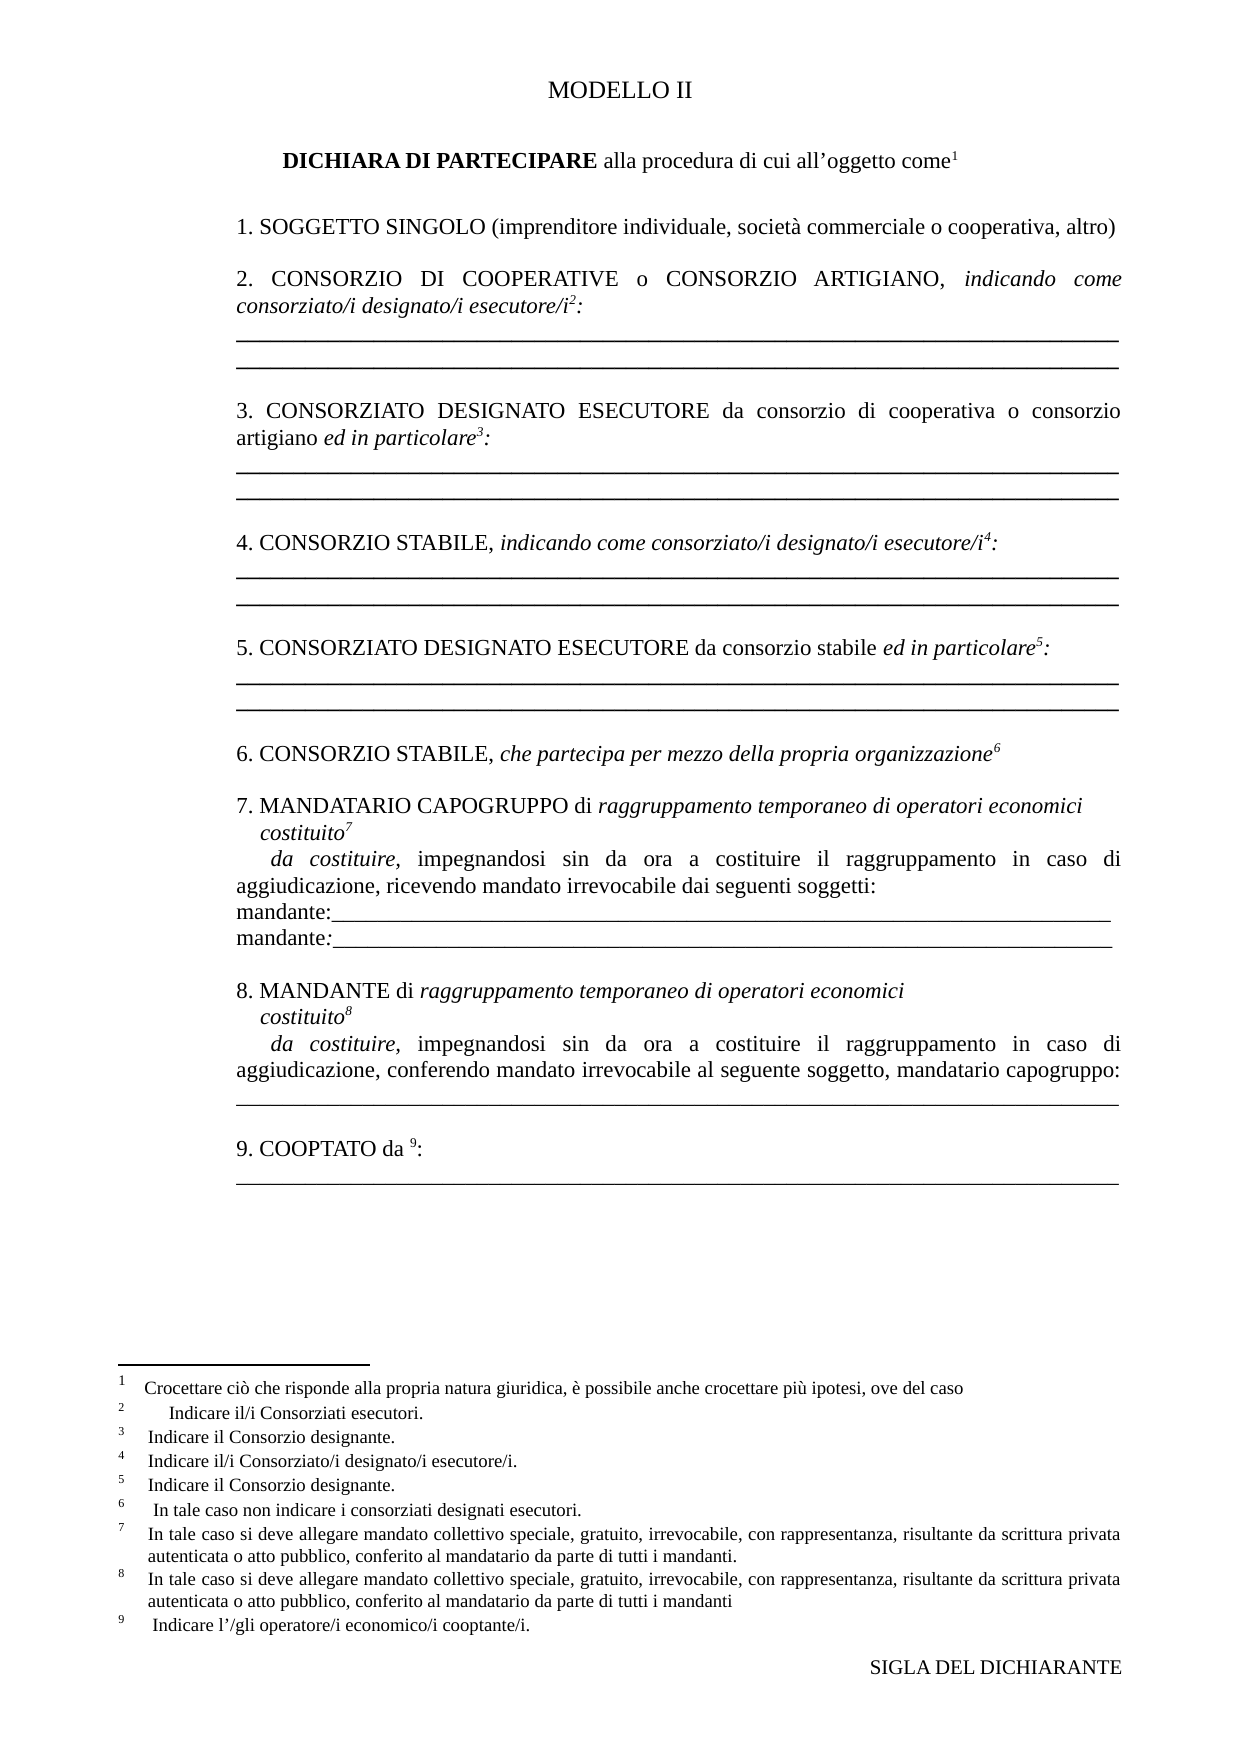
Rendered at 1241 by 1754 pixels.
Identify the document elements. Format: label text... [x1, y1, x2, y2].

text _____________________________________________________________________________ [236, 476, 1122, 503]
text __________________________________________________________________________________________________________________________________________________________ [236, 661, 1122, 713]
text  9. COOPTATO da : [192, 1135, 1122, 1162]
text  5. CONSORZIATO DESIGNATO ESECUTORE da consorzio stabile ed in particolare: [192, 634, 1122, 661]
text __________________________________________________________________________________________________________________________________________________________ [236, 555, 1122, 608]
text _____________________________________________________________________________ [236, 344, 1122, 371]
text  da costituire, impegnandosi sin da ora a costituire il raggruppamento in caso di aggiudicazione, ricevendo mandato irrevocabile dai seguenti soggetti: [192, 845, 1122, 898]
text mandante:____________________________________________________________________mandante:____________________________________________________________________ [236, 898, 1122, 951]
text  1. SOGGETTO SINGOLO (imprenditore individuale, società commerciale o cooperativa, altro) [192, 213, 1122, 239]
text  2. CONSORZIO DI COOPERATIVE o CONSORZIO ARTIGIANO, indicando come consorziato/i designato/i esecutore/i: [192, 266, 1122, 318]
text  4. CONSORZIO STABILE, indicando come consorziato/i designato/i esecutore/i: [192, 529, 1122, 555]
text _____________________________________________________________________________ [236, 1162, 1122, 1188]
text  8. MANDANTE di raggruppamento temporaneo di operatori economici [192, 977, 1122, 1003]
text  3. CONSORZIATO DESIGNATO ESECUTORE da consorzio di cooperativa o consorzio artigiano ed in particolare: [192, 397, 1122, 450]
text DICHIARA DI PARTECIPARE alla procedura di cui all’oggetto come [118, 148, 1122, 174]
text _____________________________________________________________________________ [236, 318, 1122, 344]
text _____________________________________________________________________________ [236, 450, 1122, 476]
text  da costituire, impegnandosi sin da ora a costituire il raggruppamento in caso di aggiudicazione, conferendo mandato irrevocabile al seguente soggetto, mandatario capogruppo: _____________________________________________________________________________ [192, 1030, 1122, 1109]
text  7. MANDATARIO CAPOGRUPPO di raggruppamento temporaneo di operatori economici [192, 793, 1122, 819]
text  costituito [192, 819, 1122, 845]
text  costituito [236, 1003, 1122, 1030]
text  6. CONSORZIO STABILE, che partecipa per mezzo della propria organizzazione [192, 740, 1122, 766]
